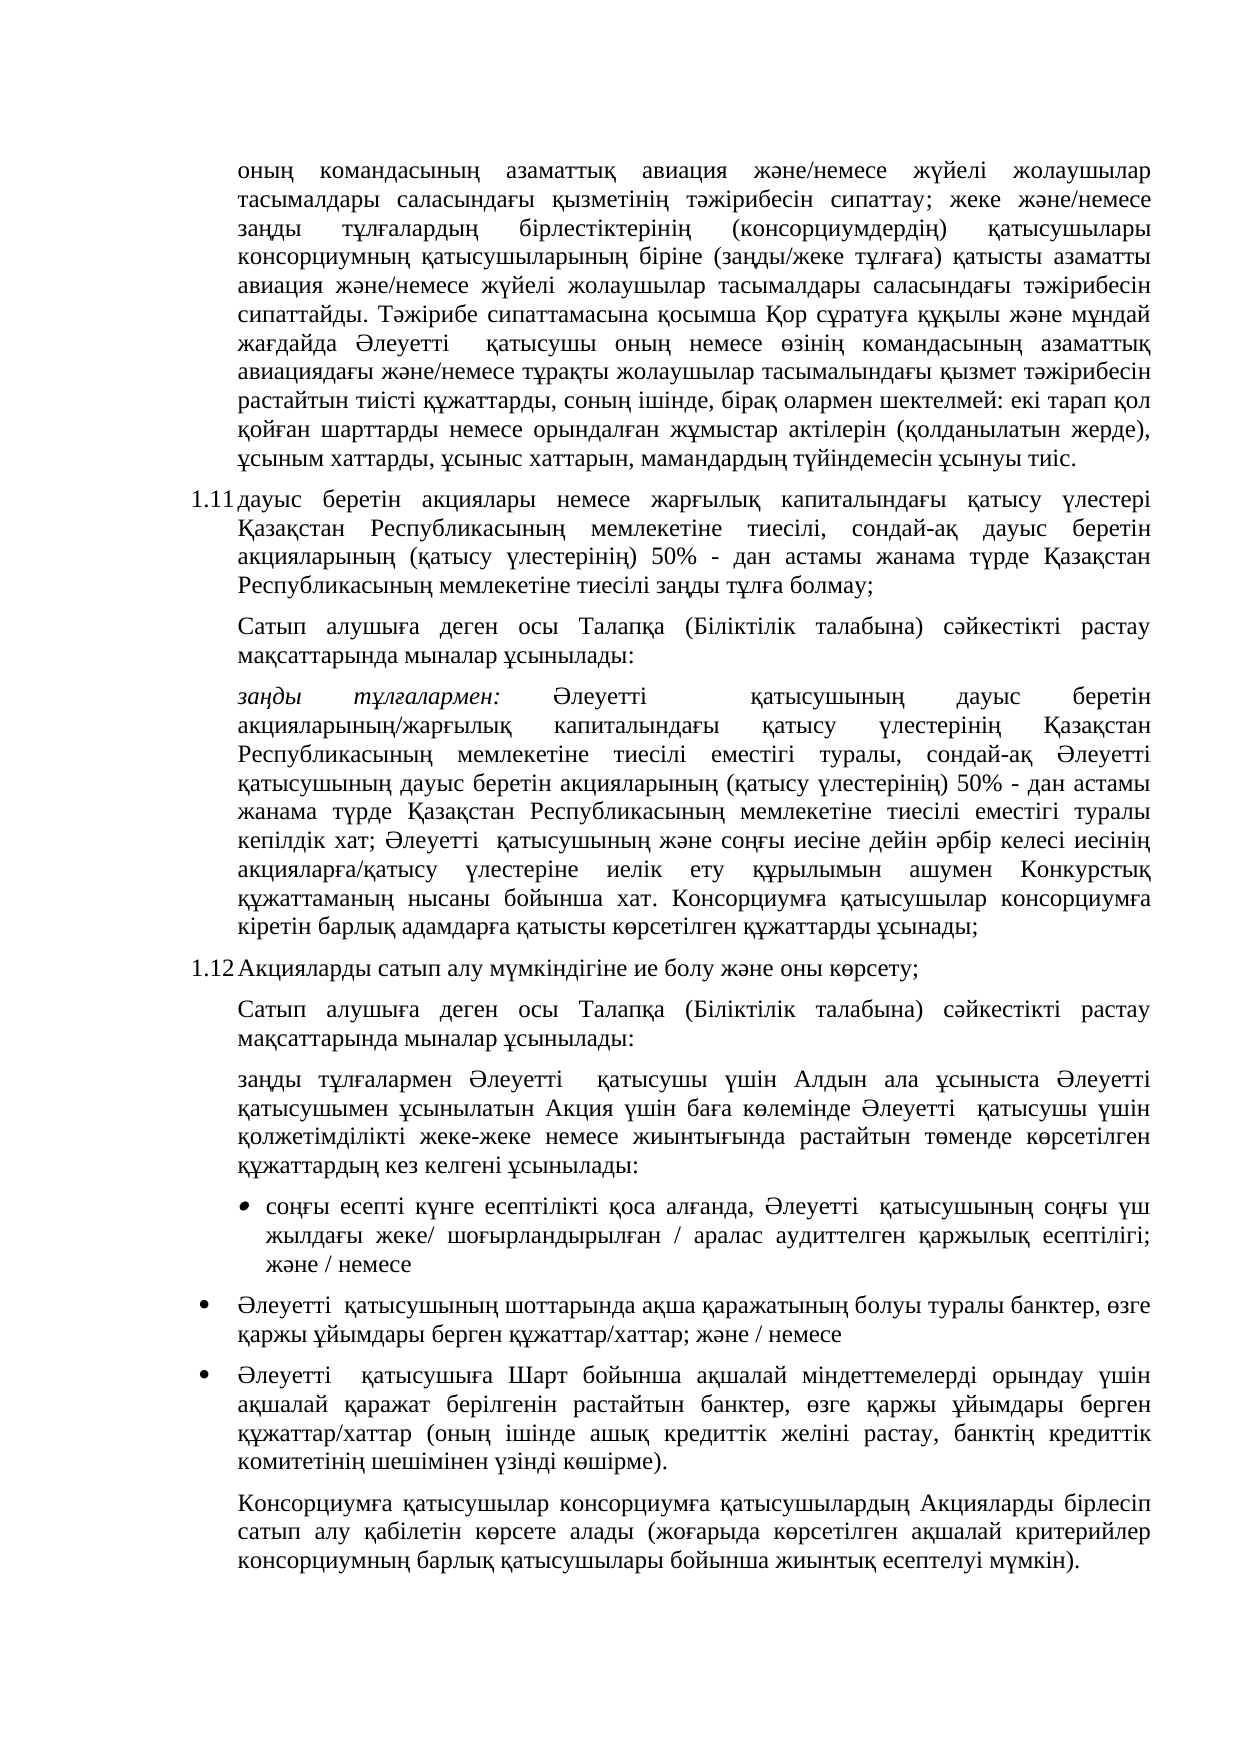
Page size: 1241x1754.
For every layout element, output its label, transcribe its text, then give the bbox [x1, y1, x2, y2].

list Консорциумға қатысушылар консорциумға қатысушылардың Акцияларды бірлесіп сатып алу қабілетін көрсете алады (жоғарыда көрсетілген ақшалай критерийлер консорциумның барлық қатысушылары бойынша жиынтық есептелуі мүмкін). [237, 1488, 1152, 1574]
list дауыс беретін акциялары немесе жарғылық капиталындағы қатысу үлестері Қазақстан Республикасының мемлекетіне тиесілі, сондай-ақ дауыс беретін акцияларының (қатысу үлестерінің) 50% - дан астамы жанама түрде Қазақстан Республикасының мемлекетіне тиесілі заңды тұлға болмау; [191, 484, 1152, 599]
list соңғы есепті күнге есептілікті қоса алғанда, Әлеуетті қатысушының соңғы үш жылдағы жеке/ шоғырландырылған / аралас аудиттелген қаржылық есептілігі; және / немесе [237, 1191, 1152, 1278]
text заңды тұлғалармен: Әлеуетті қатысушының дауыс беретін акцияларының/жарғылық капиталындағы қатысу үлестерінің Қазақстан Республикасының мемлекетіне тиесілі еместігі туралы, сондай-ақ Әлеуетті қатысушының дауыс беретін акцияларының (қатысу үлестерінің) 50% - дан астамы жанама түрде Қазақстан Республикасының мемлекетіне тиесілі еместігі туралы кепілдік хат; Әлеуетті қатысушының және соңғы иесіне дейін әрбір келесі иесінің акцияларға/қатысу үлестеріне иелік ету құрылымын ашумен Конкурстық құжаттаманың нысаны бойынша хат. Консорциумға қатысушылар консорциумға кіретін барлық адамдарға қатысты көрсетілген құжаттарды ұсынады; [237, 681, 1152, 940]
text заңды тұлғалармен Әлеуетті қатысушы үшін Алдын ала ұсыныста Әлеуетті қатысушымен ұсынылатын Акция үшін баға көлемінде Әлеуетті қатысушы үшін қолжетімділікті жеке-жеке немесе жиынтығында растайтын төменде көрсетілген құжаттардың кез келгені ұсынылады: [237, 1064, 1152, 1179]
text Сатып алушыға деген осы Талапқа (Біліктілік талабына) сәйкестікті растау мақсаттарында мыналар ұсынылады: [237, 611, 1152, 669]
list Акцияларды сатып алу мүмкіндігіне ие болу және оны көрсету; [191, 953, 1152, 981]
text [237, 155, 1152, 471]
list Әлеуетті қатысушының шоттарында ақша қаражатының болуы туралы банктер, өзге қаржы ұйымдары берген құжаттар/хаттар; және / немесе [200, 1290, 1152, 1348]
text Сатып алушыға деген осы Талапқа (Біліктілік талабына) сәйкестікті растау мақсаттарында мыналар ұсынылады: [237, 994, 1152, 1051]
list Әлеуетті қатысушыға Шарт бойынша ақшалай міндеттемелерді орындау үшін ақшалай қаражат берілгенін растайтын банктер, өзге қаржы ұйымдары берген құжаттар/хаттар (оның ішінде ашық кредиттік желіні растау, банктің кредиттік комитетінің шешімінен үзінді көшірме). [200, 1360, 1152, 1475]
